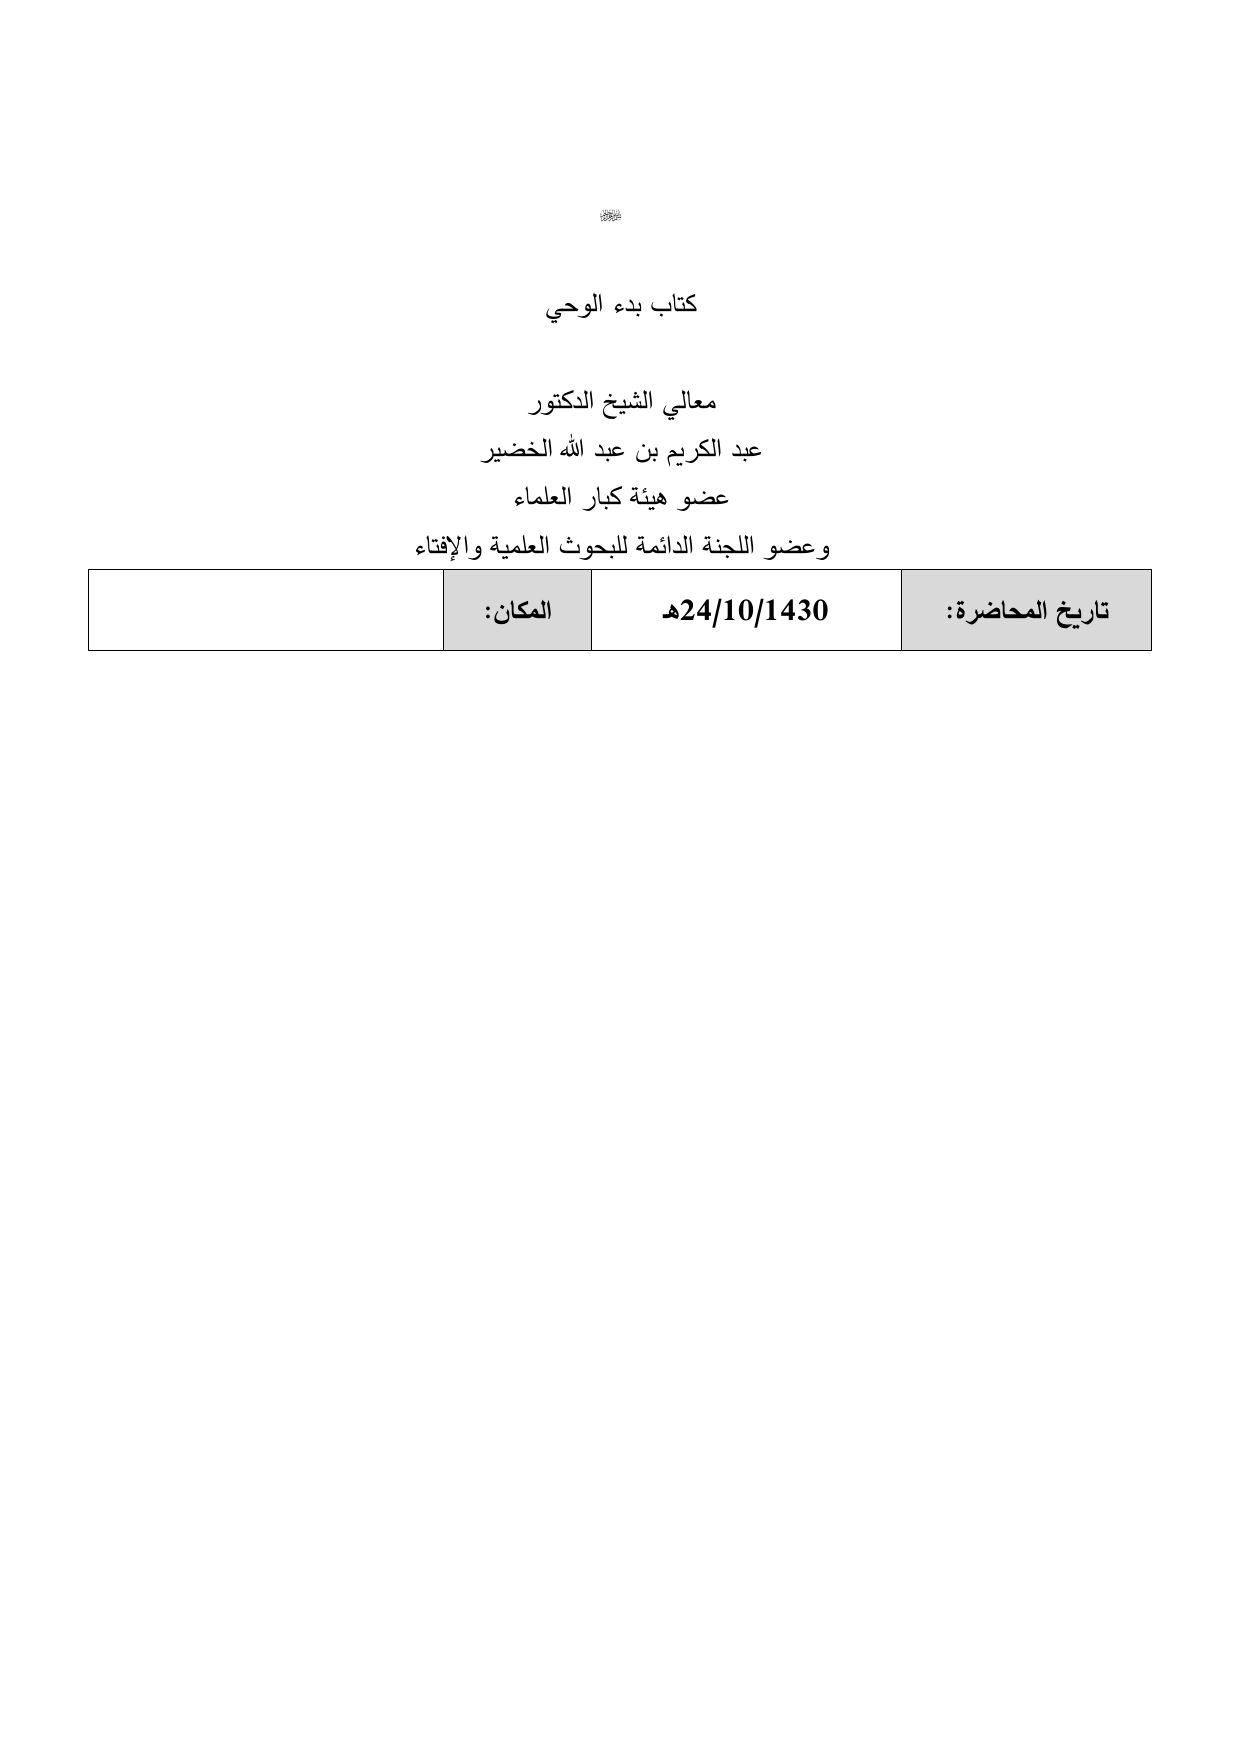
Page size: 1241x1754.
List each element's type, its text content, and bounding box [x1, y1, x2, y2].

text عبد الكريم بن عبد الله الخضير [187, 424, 1053, 472]
table_header 24/10/1430هـ [592, 570, 901, 650]
table_header تاريخ المحاضرة: [902, 570, 1151, 650]
text كتاب بدء الوحي [187, 279, 1053, 327]
table_header [89, 570, 443, 650]
text عضو هيئة كبار العلماء [187, 472, 1053, 521]
text معالي الشيخ الدكتور [187, 376, 1053, 424]
table_header المكان: [444, 570, 591, 650]
text وعضو اللجنة الدائمة للبحوث العلمية والإفتاء [187, 521, 1053, 569]
